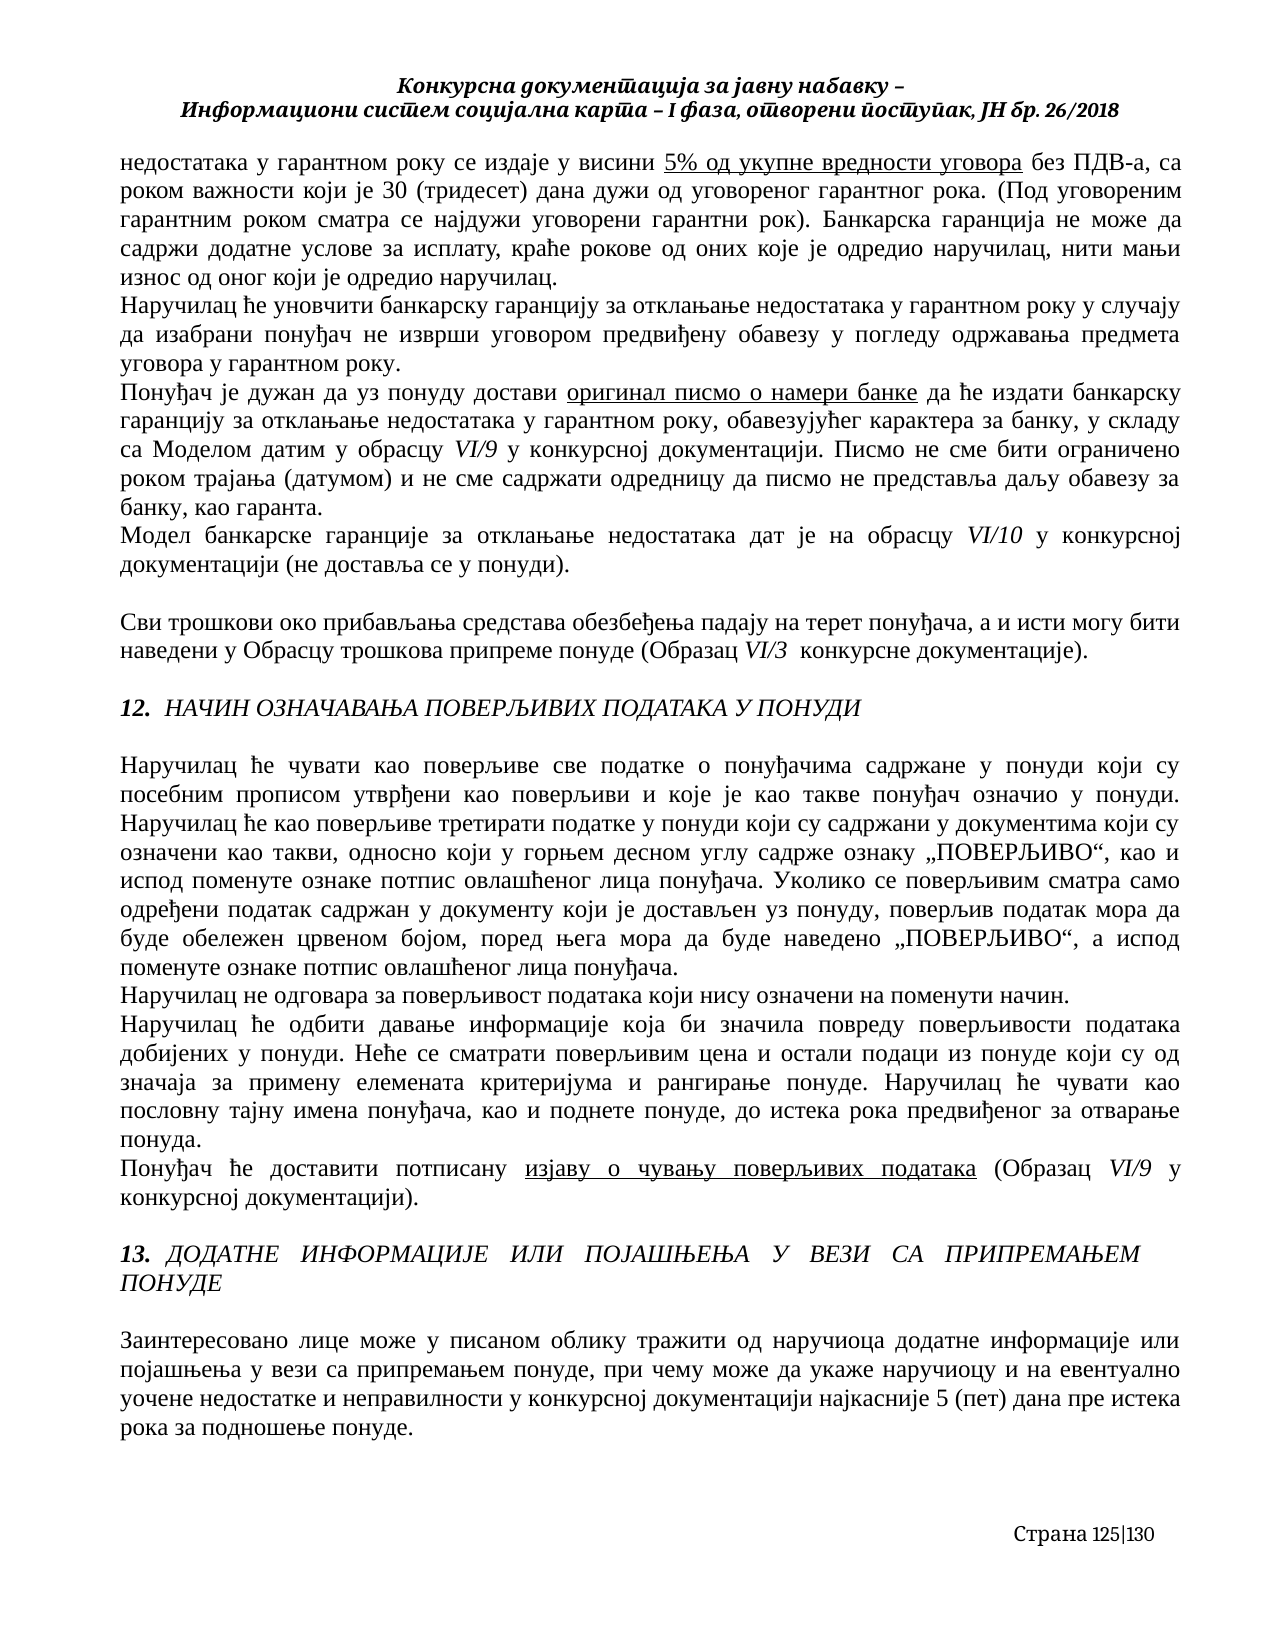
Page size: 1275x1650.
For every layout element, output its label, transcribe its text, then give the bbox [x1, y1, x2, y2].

text Понуђач је дужан да уз понуду достави оригинал писмо о намери банке да ће издати банкарску гаранцију за отклањање недостатака у гарантном року, обавезујућег карактера за банку, у складу са Моделом датим у обрасцу VI/9 у конкурсној документацији. Писмо не сме бити ограничено роком трајања (датумом) и не сме садржати одредницу да писмо не представља даљу обавезу за банку, као гаранта. [120, 377, 1181, 521]
text Наручилац не одговара за поверљивост података који нису означени на поменути начин. [120, 981, 1181, 1009]
text Наручилац ће одбити давање информације која би значила повреду поверљивости података добијених у понуди. Неће се сматрати поверљивим цена и остали подаци из понуде који су од значаја за примену елемената критеријума и рангирање понуде. Наручилац ће чувати као пословну тајну имена понуђача, као и поднете понуде, до истека рока предвиђеног за отварање понуда. [120, 1009, 1181, 1153]
list НАЧИН ОЗНАЧАВАЊА ПОВЕРЉИВИХ ПОДАТАКА У ПОНУДИ [120, 693, 1144, 722]
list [120, 147, 1182, 291]
text Сви трошкови око прибављања средстава обезбеђења падају на терет понуђача, а и исти могу бити наведени у Обрасцу трошкова припреме понуде (Образац VI/3 конкурсне документације). [120, 607, 1181, 664]
text 13. ДОДАТНЕ ИНФОРМАЦИЈЕ ИЛИ ПОЈАШЊЕЊА У ВЕЗИ СА ПРИПРЕМАЊЕМ ПОНУДЕ [120, 1239, 1144, 1297]
text Модел банкарске гаранције за отклањање недостатака дат је на обрасцу VI/10 у конкурсној документацији (не доставља се у понуди). [120, 521, 1181, 578]
text Наручилац ће чувати као поверљиве све податке о понуђачима садржане у понуди који су посебним прописом утврђени као поверљиви и које је као такве понуђач означио у понуди. Наручилац ће као поверљиве третирати податке у понуди који су садржани у документима који су означени као такви, односно који у горњем десном углу садрже ознаку „ПОВЕРЉИВО“, као и испод поменуте ознаке потпис овлашћеног лица понуђача. Уколико се поверљивим сматра само одређени податак садржан у документу који је достављен уз понуду, поверљив податак мора да буде обележен црвеном бојом, поред њега мора да буде наведено „ПОВЕРЉИВО“, а испод поменуте ознаке потпис овлашћеног лица понуђача. [120, 751, 1181, 981]
text Понуђач ће доставити потписану изјаву о чувању поверљивих података (Образац VI/9 у конкурсној документацији). [120, 1153, 1181, 1211]
text Наручилац ће уновчити банкарску гаранцију за отклањање недостатака у гарантном року у случају да изабрани понуђач не изврши уговором предвиђену обавезу у погледу одржавања предмета уговора у гарантном року. [120, 291, 1181, 377]
text Заинтересовано лице може у писаном облику тражити од наручиоца додатне информације или појашњења у вези са припремањем понуде, при чему може да укаже наручиоцу и на евентуално уочене недостатке и неправилности у конкурсној документацији најкасније 5 (пет) дана пре истека рока за подношење понуде. [120, 1326, 1181, 1441]
